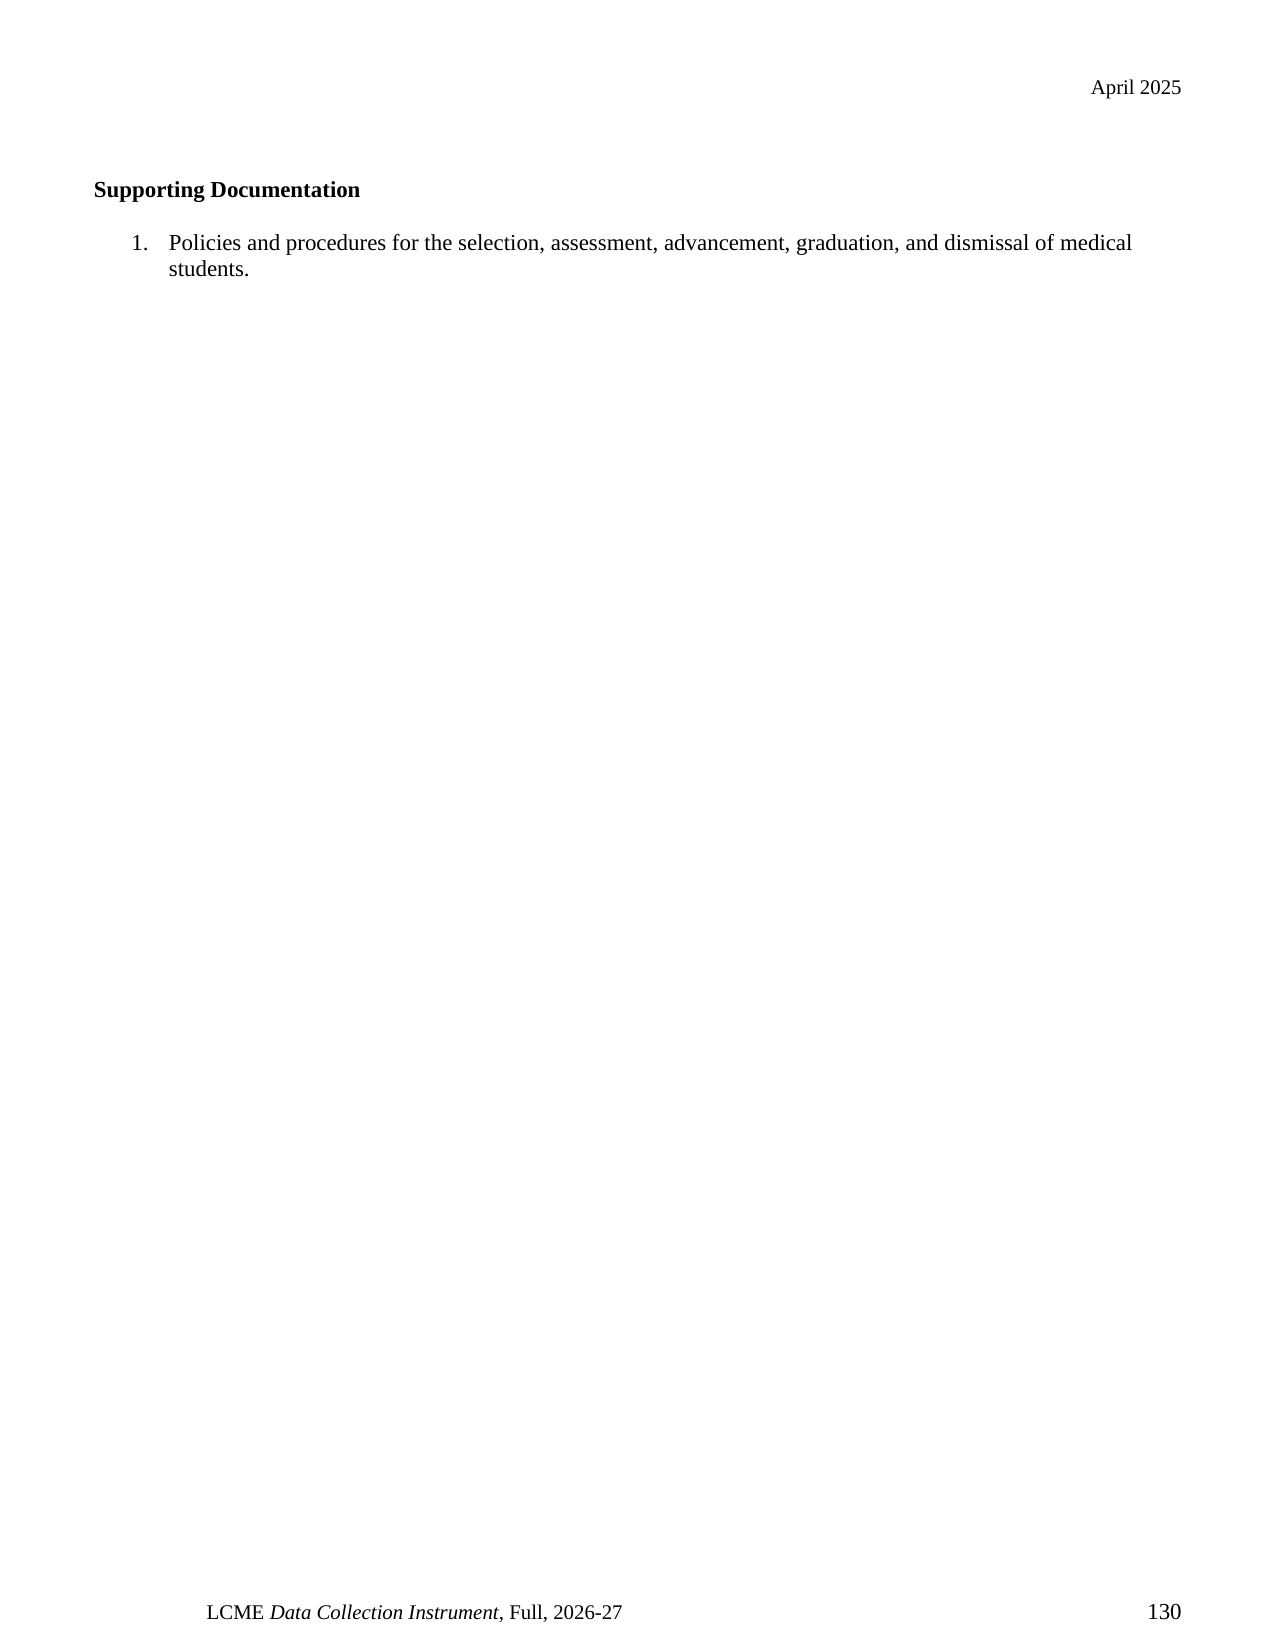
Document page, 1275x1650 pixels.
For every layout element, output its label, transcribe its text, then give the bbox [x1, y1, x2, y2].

text 1. Policies and procedures for the selection, assessment, advancement, graduation, and dismissal of medical students. [131, 229, 1181, 282]
subtitle Supporting Documentation [94, 176, 1181, 203]
